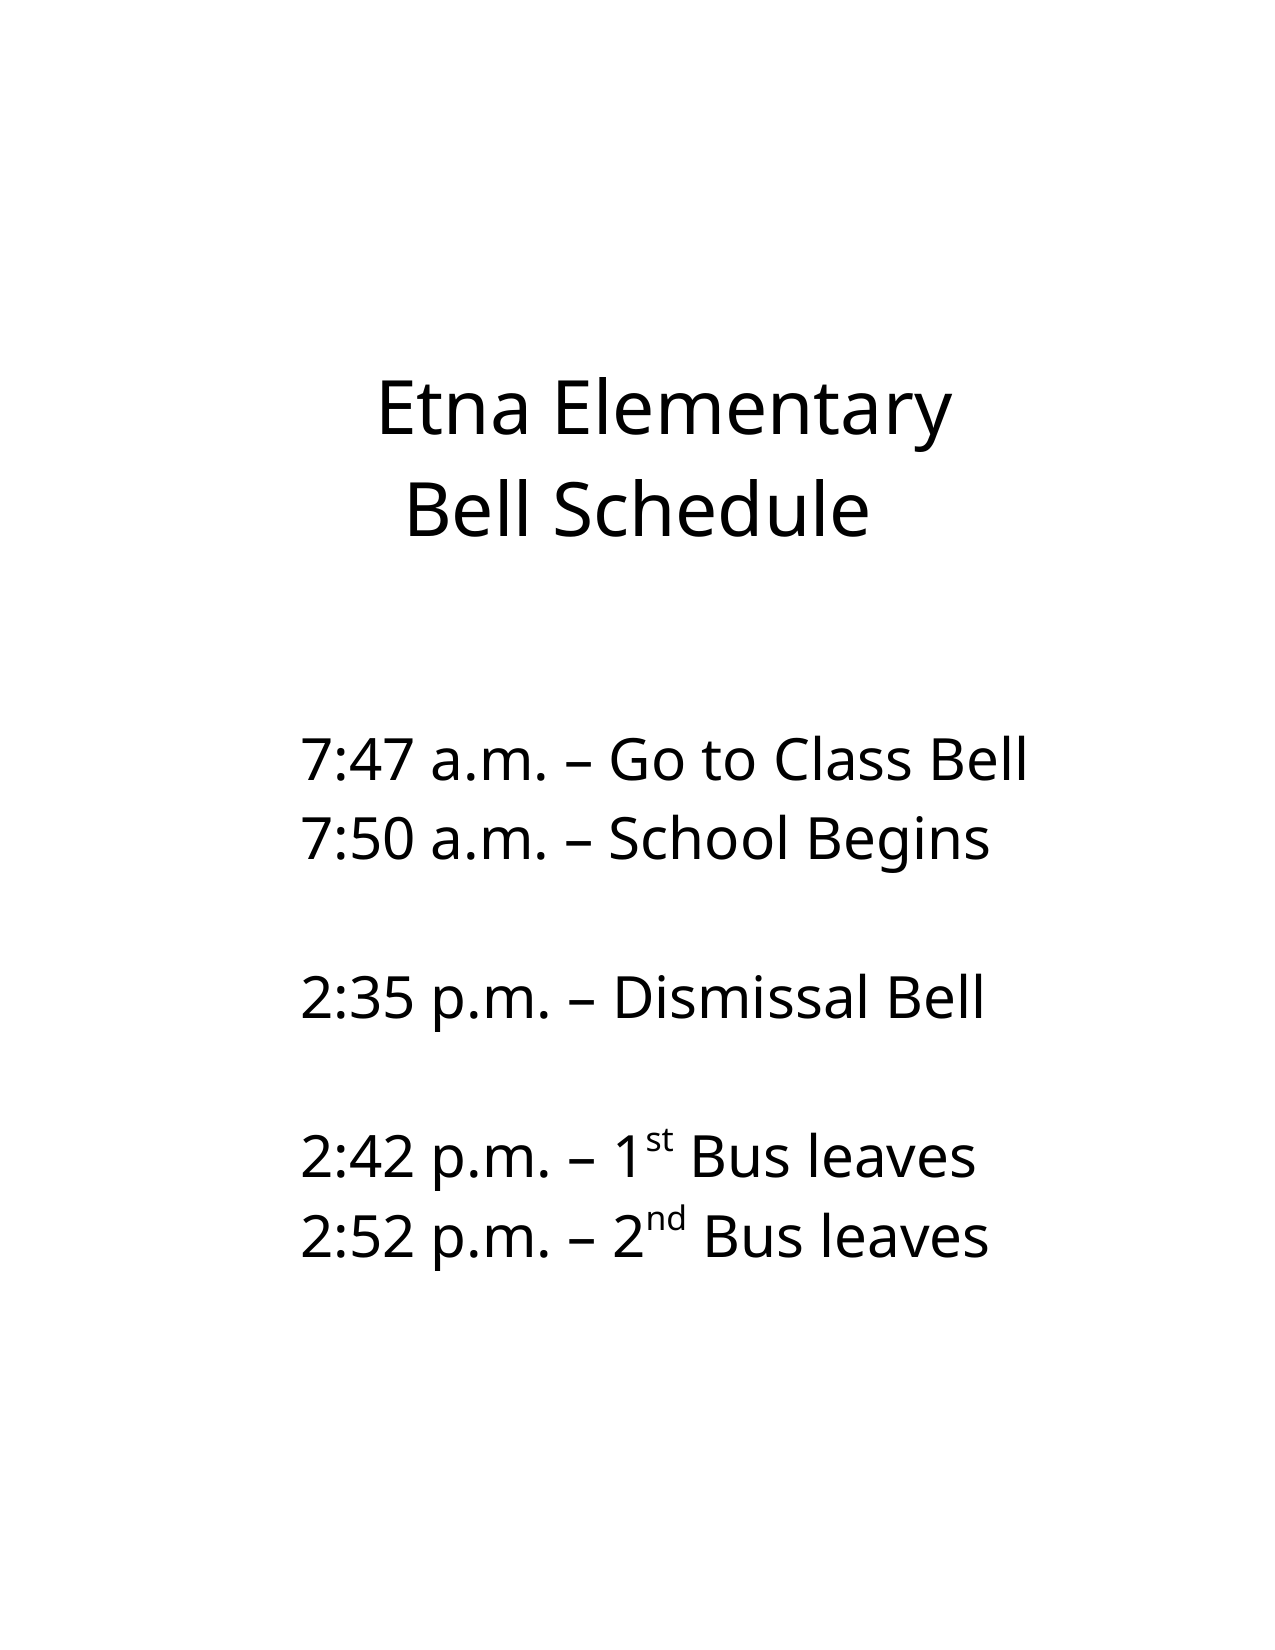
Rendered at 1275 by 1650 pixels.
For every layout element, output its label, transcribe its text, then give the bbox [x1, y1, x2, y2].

text Bell Schedule [150, 457, 1125, 559]
text Etna Elementary [300, 354, 1125, 457]
text 7:47 a.m. – Go to Class Bell [300, 718, 1125, 797]
text 2:42 p.m. – 1st Bus leaves [300, 1115, 1125, 1194]
text 7:50 a.m. – School Begins [300, 797, 1125, 877]
text 2:35 p.m. – Dismissal Bell [300, 956, 1125, 1036]
text 2:52 p.m. – 2nd Bus leaves [300, 1194, 1125, 1274]
